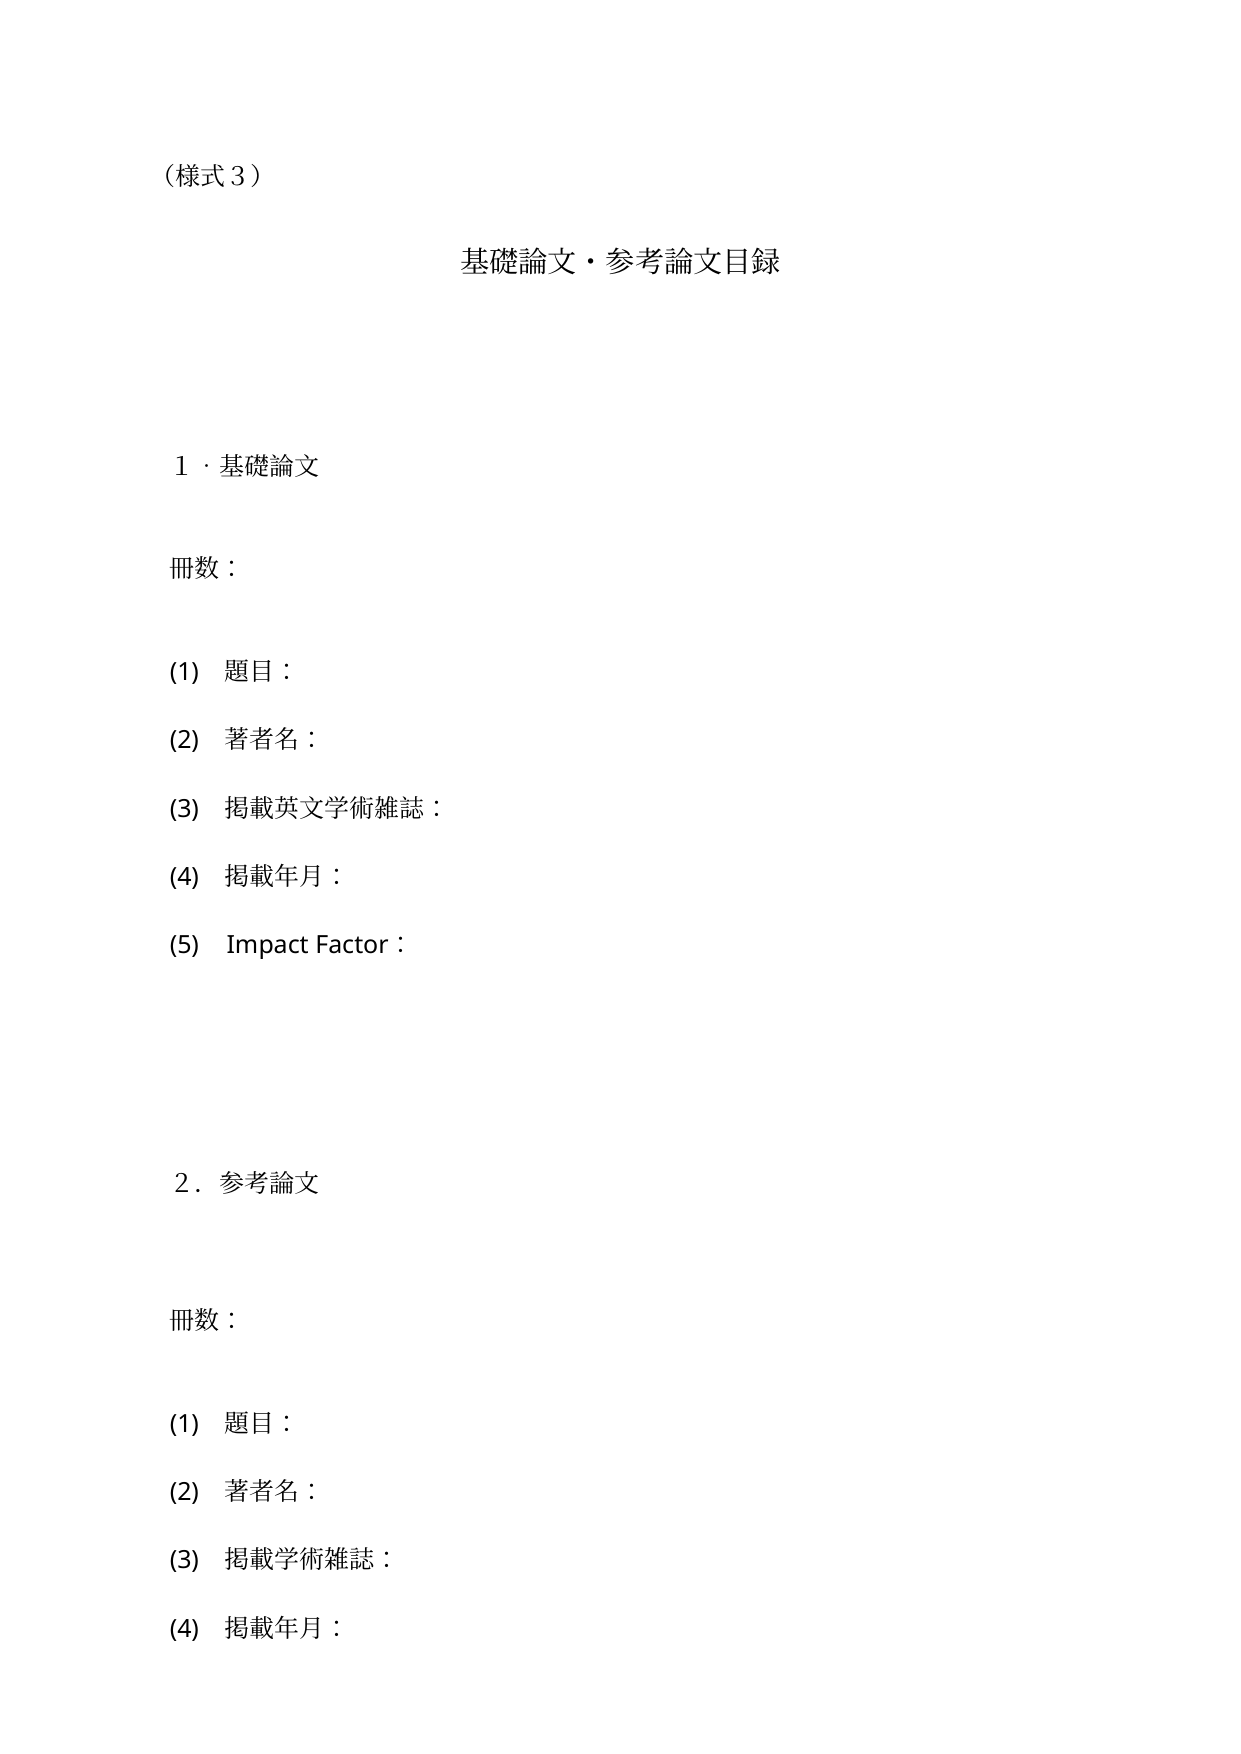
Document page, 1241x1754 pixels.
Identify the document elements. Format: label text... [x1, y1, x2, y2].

text (5) Impact Factor： [169, 909, 1092, 977]
text （様式３） [148, 140, 1092, 208]
text ２．参考論文 [169, 1148, 1092, 1216]
text (1) 題目： [169, 635, 1092, 704]
text １．基礎論文 [169, 430, 1092, 499]
text (2) 著者名： [169, 1455, 1092, 1524]
text (3) 掲載英文学術雑誌： [169, 772, 1092, 840]
text (4) 掲載年月： [169, 1592, 1092, 1660]
text (2) 著者名： [169, 704, 1092, 772]
text (3) 掲載学術雑誌： [169, 1524, 1092, 1592]
text 冊数： [169, 1284, 1092, 1353]
text (4) 掲載年月： [169, 840, 1092, 909]
text 冊数： [169, 533, 1092, 601]
text (1) 題目： [169, 1387, 1092, 1455]
text 基礎論文・参考論文目録 [148, 225, 1092, 294]
